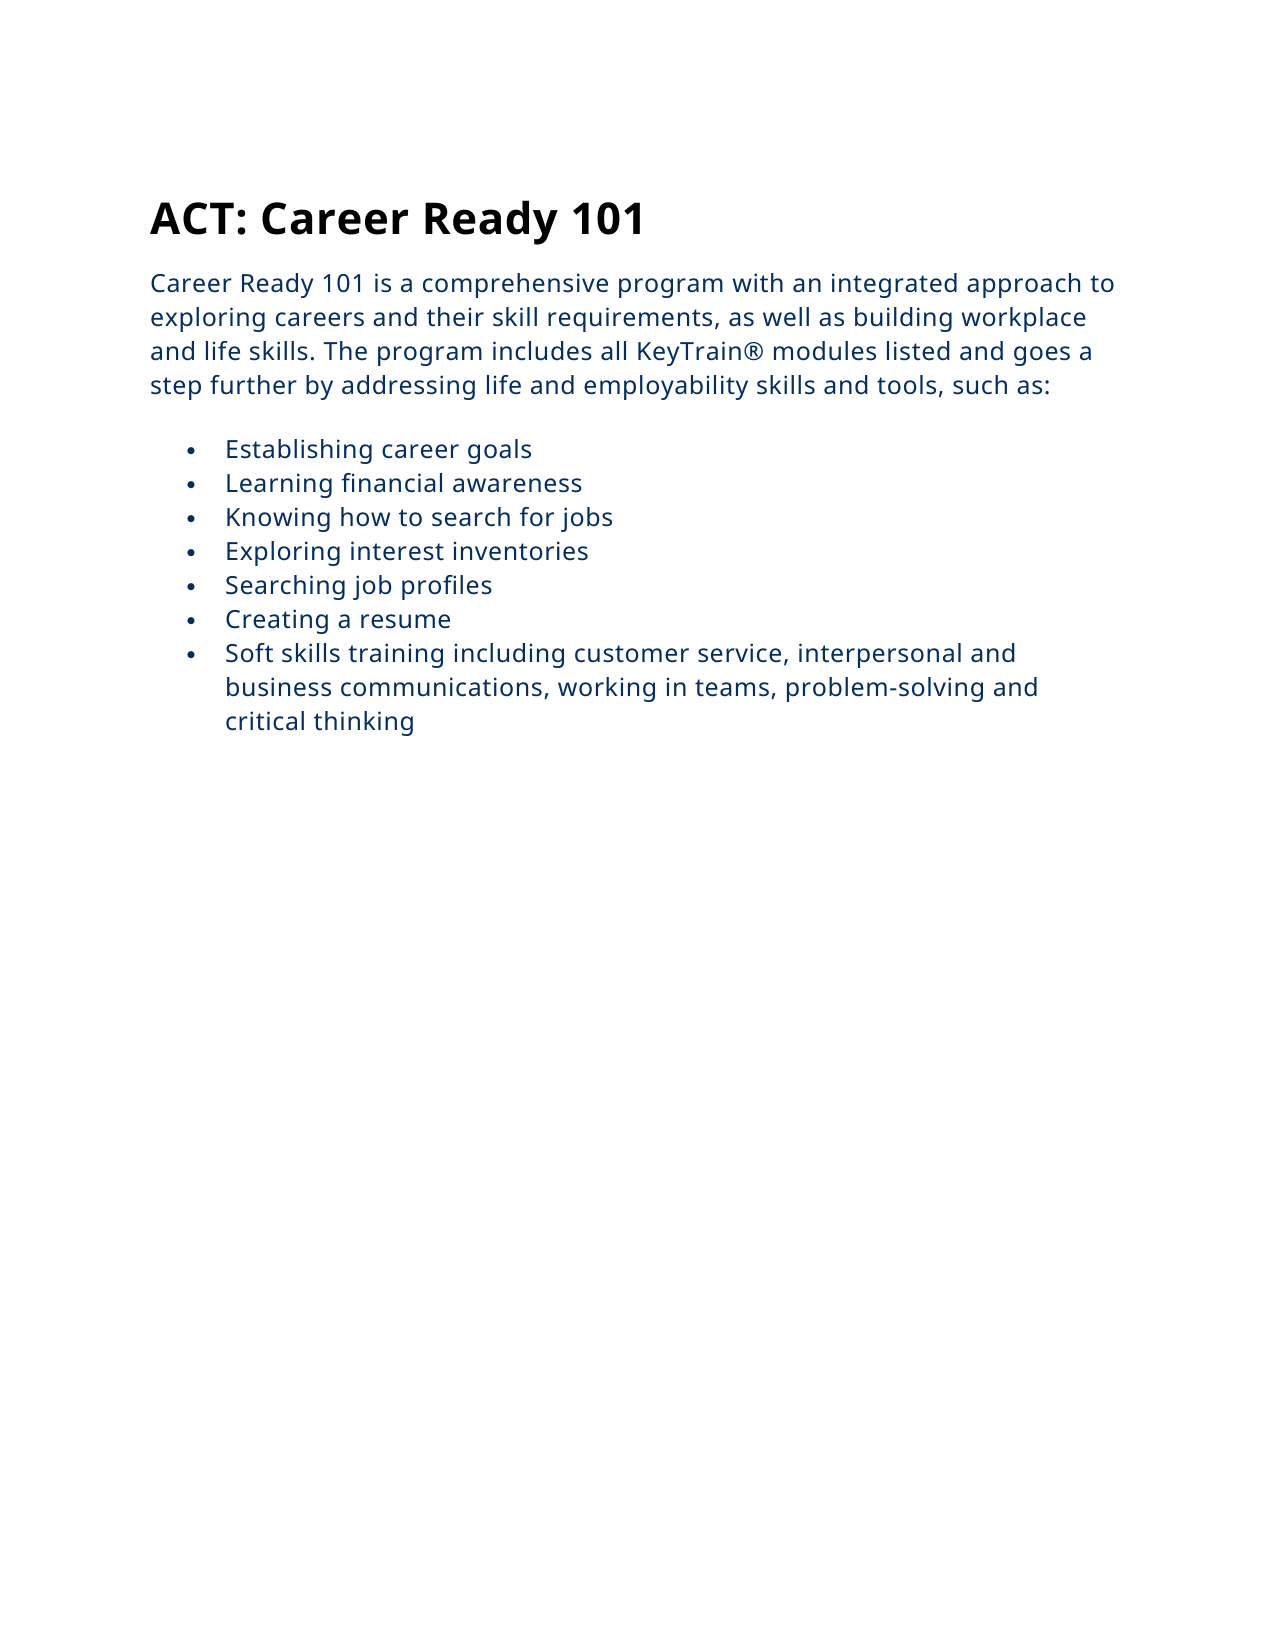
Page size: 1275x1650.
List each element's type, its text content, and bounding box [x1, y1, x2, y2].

list Creating a resume [187, 602, 1125, 636]
list Exploring interest inventories [187, 533, 1125, 567]
list Knowing how to search for jobs [187, 499, 1125, 533]
list Establishing career goals [187, 431, 1125, 465]
list Soft skills training including customer service, interpersonal and business communications, working in teams, problem-solving and critical thinking [187, 636, 1125, 738]
list Searching job profiles [187, 567, 1125, 602]
list Learning financial awareness [187, 465, 1125, 499]
text Career Ready 101 is a comprehensive program with an integrated approach to exploring careers and their skill requirements, as well as building workplace and life skills. The program includes all KeyTrain® modules listed and goes a step further by addressing life and employability skills and tools, such as: [150, 266, 1125, 402]
text ACT: Career Ready 101 [150, 187, 1125, 247]
